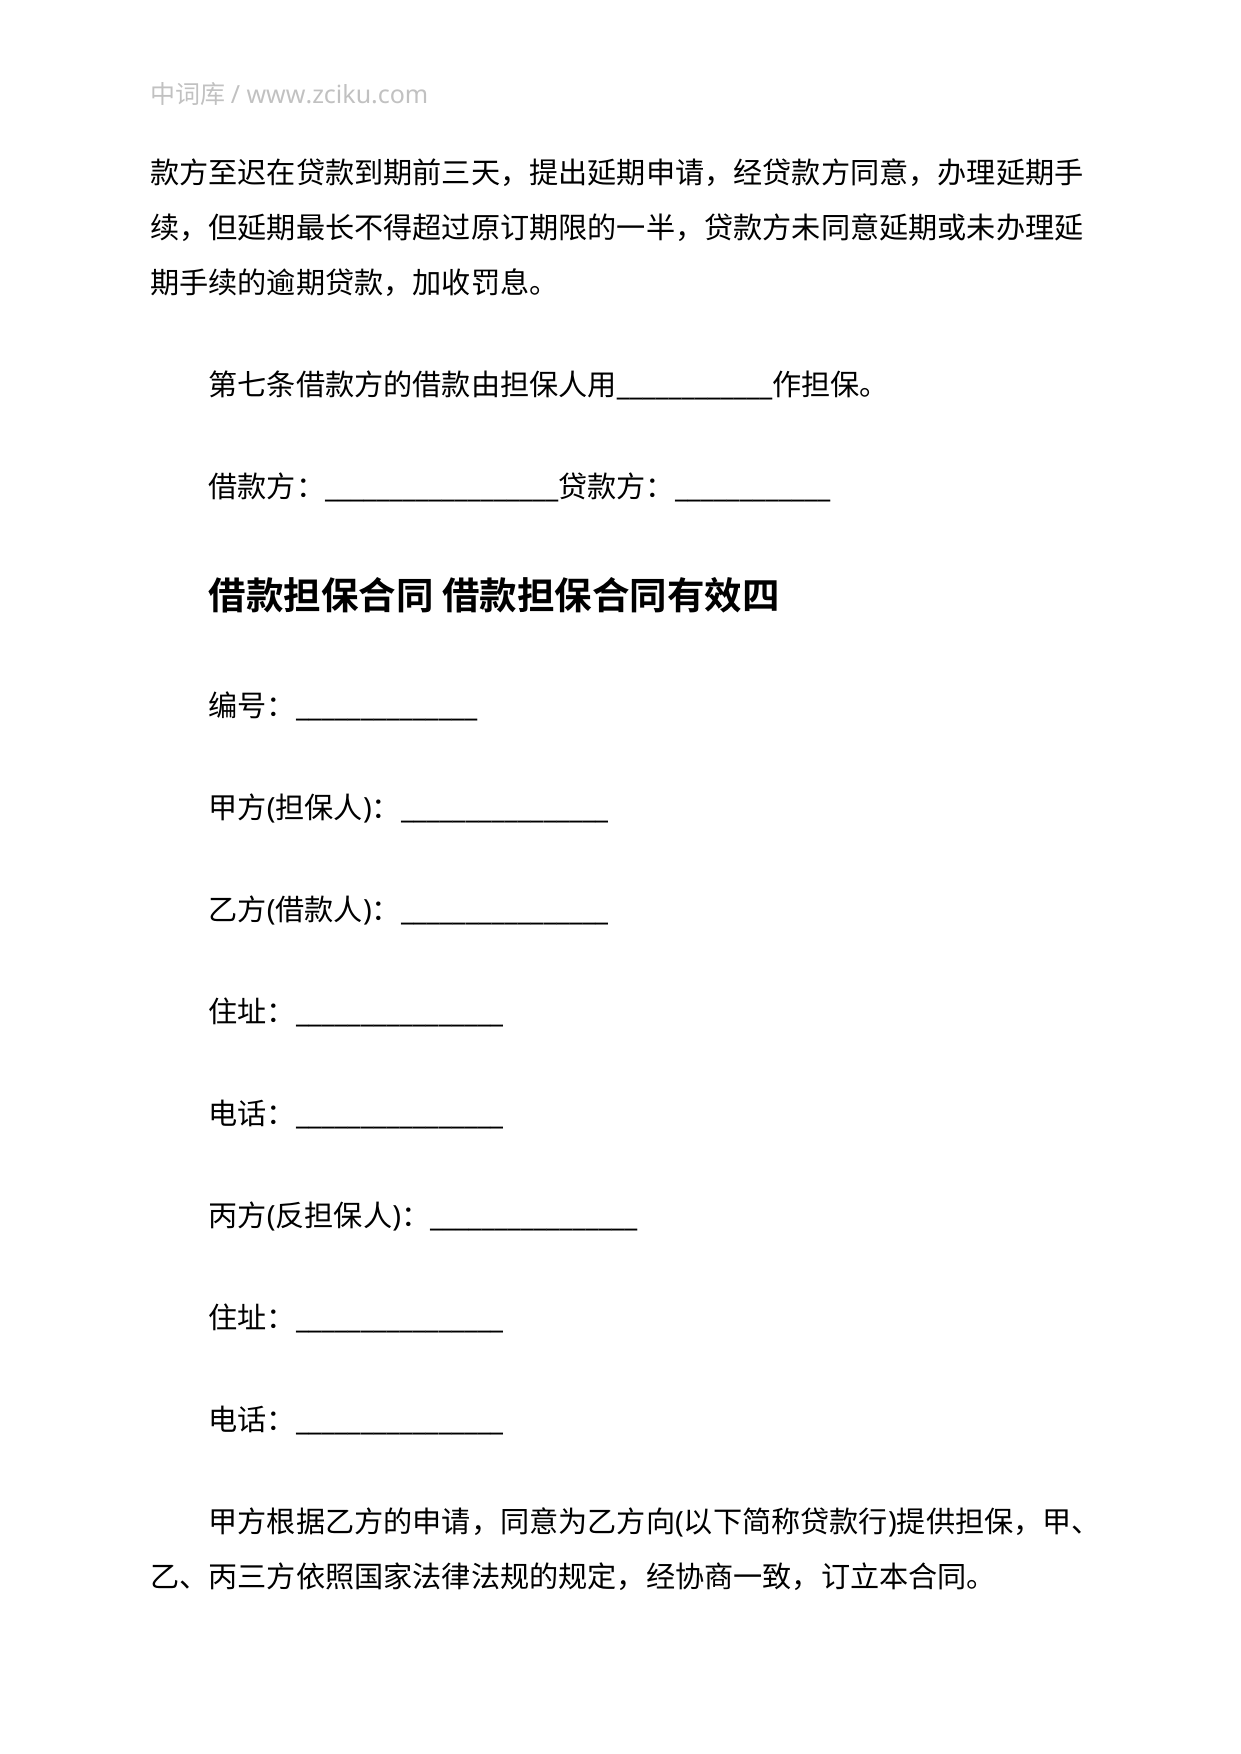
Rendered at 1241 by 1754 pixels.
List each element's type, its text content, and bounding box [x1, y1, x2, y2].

text 乙方(借款人)：________________ [150, 887, 1090, 929]
text 借款担保合同 借款担保合同有效四 [150, 566, 1090, 620]
text 电话：________________ [150, 1091, 1090, 1133]
text 住址：________________ [150, 1295, 1090, 1337]
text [150, 150, 1090, 302]
text 电话：________________ [150, 1397, 1090, 1439]
text 第七条借款方的借款由担保人用____________作担保。 [150, 362, 1090, 404]
text 借款方：__________________贷款方：____________ [150, 463, 1090, 506]
text 甲方根据乙方的申请，同意为乙方向(以下简称贷款行)提供担保，甲、乙、丙三方依照国家法律法规的规定，经协商一致，订立本合同。 [150, 1499, 1090, 1596]
text 编号：______________ [150, 683, 1090, 725]
text 丙方(反担保人)：________________ [150, 1193, 1090, 1235]
text 甲方(担保人)：________________ [150, 785, 1090, 827]
text 住址：________________ [150, 989, 1090, 1031]
